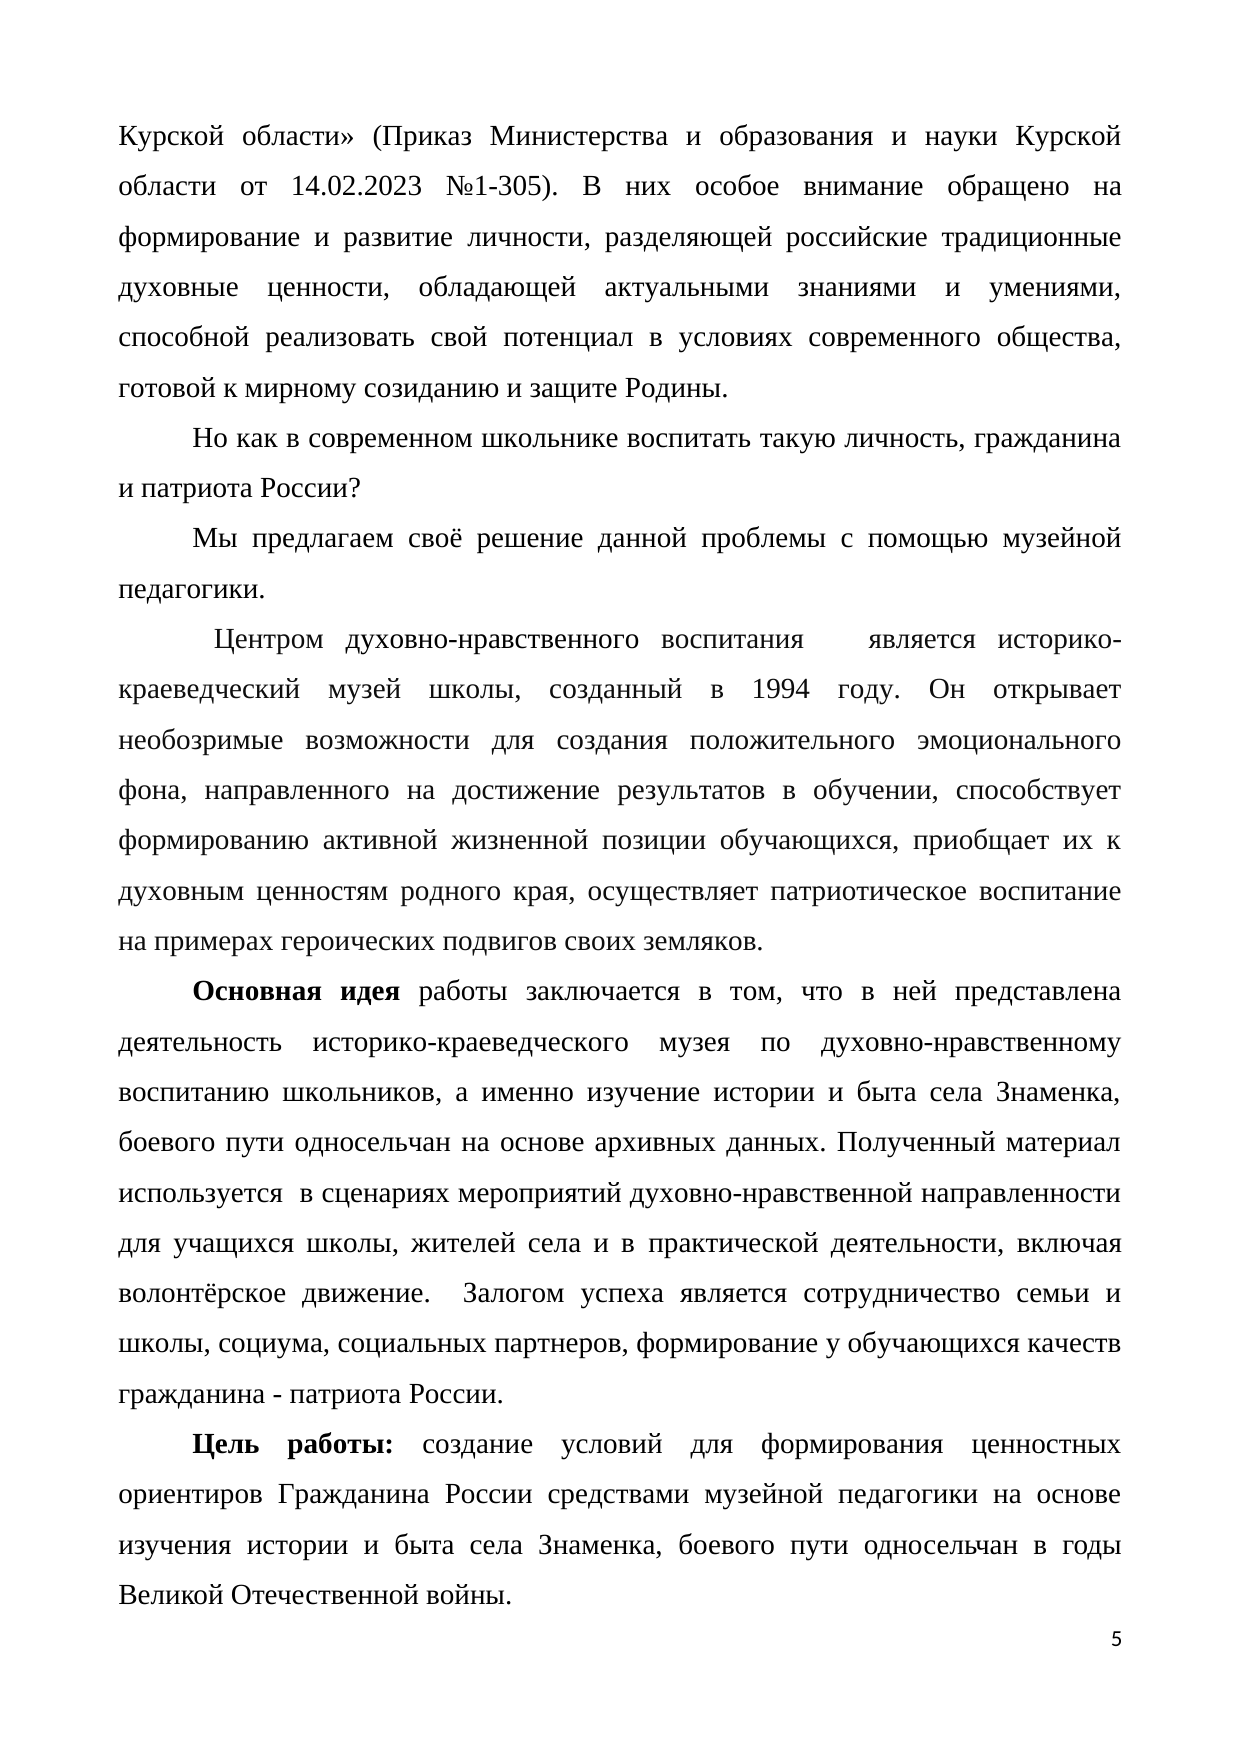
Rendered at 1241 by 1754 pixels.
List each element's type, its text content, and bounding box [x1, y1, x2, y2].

text Основная идея работы заключается в том, что в ней представлена деятельность историко-краеведческого музея по духовно-нравственному воспитанию школьников, а именно изучение истории и быта села Знаменка, боевого пути односельчан на основе архивных данных. Полученный материал используется в сценариях мероприятий духовно-нравственной направленности для учащихся школы, жителей села и в практической деятельности, включая волонтёрское движение. Залогом успеха является сотрудничество семьи и школы, социума, социальных партнеров, формирование у обучающихся качеств гражданина - патриота России. [118, 973, 1122, 1409]
text Мы предлагаем своё решение данной проблемы с помощью музейной педагогики. [118, 521, 1122, 604]
text Цель работы: создание условий для формирования ценностных ориентиров Гражданина России средствами музейной педагогики на основе изучения истории и быта села Знаменка, боевого пути односельчан в годы Великой Отечественной войны. [118, 1426, 1122, 1611]
text Но как в современном школьнике воспитать такую личность, гражданина и патриота России? [118, 420, 1122, 504]
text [118, 118, 1122, 403]
text Центром духовно-нравственного воспитания является историко-краеведческий музей школы, созданный в 1994 году. Он открывает необозримые возможности для создания положительного эмоционального фона, направленного на достижение результатов в обучении, способствует формированию активной жизненной позиции обучающихся, приобщает их к духовным ценностям родного края, осуществляет патриотическое воспитание на примерах героических подвигов своих земляков. [118, 621, 1122, 957]
